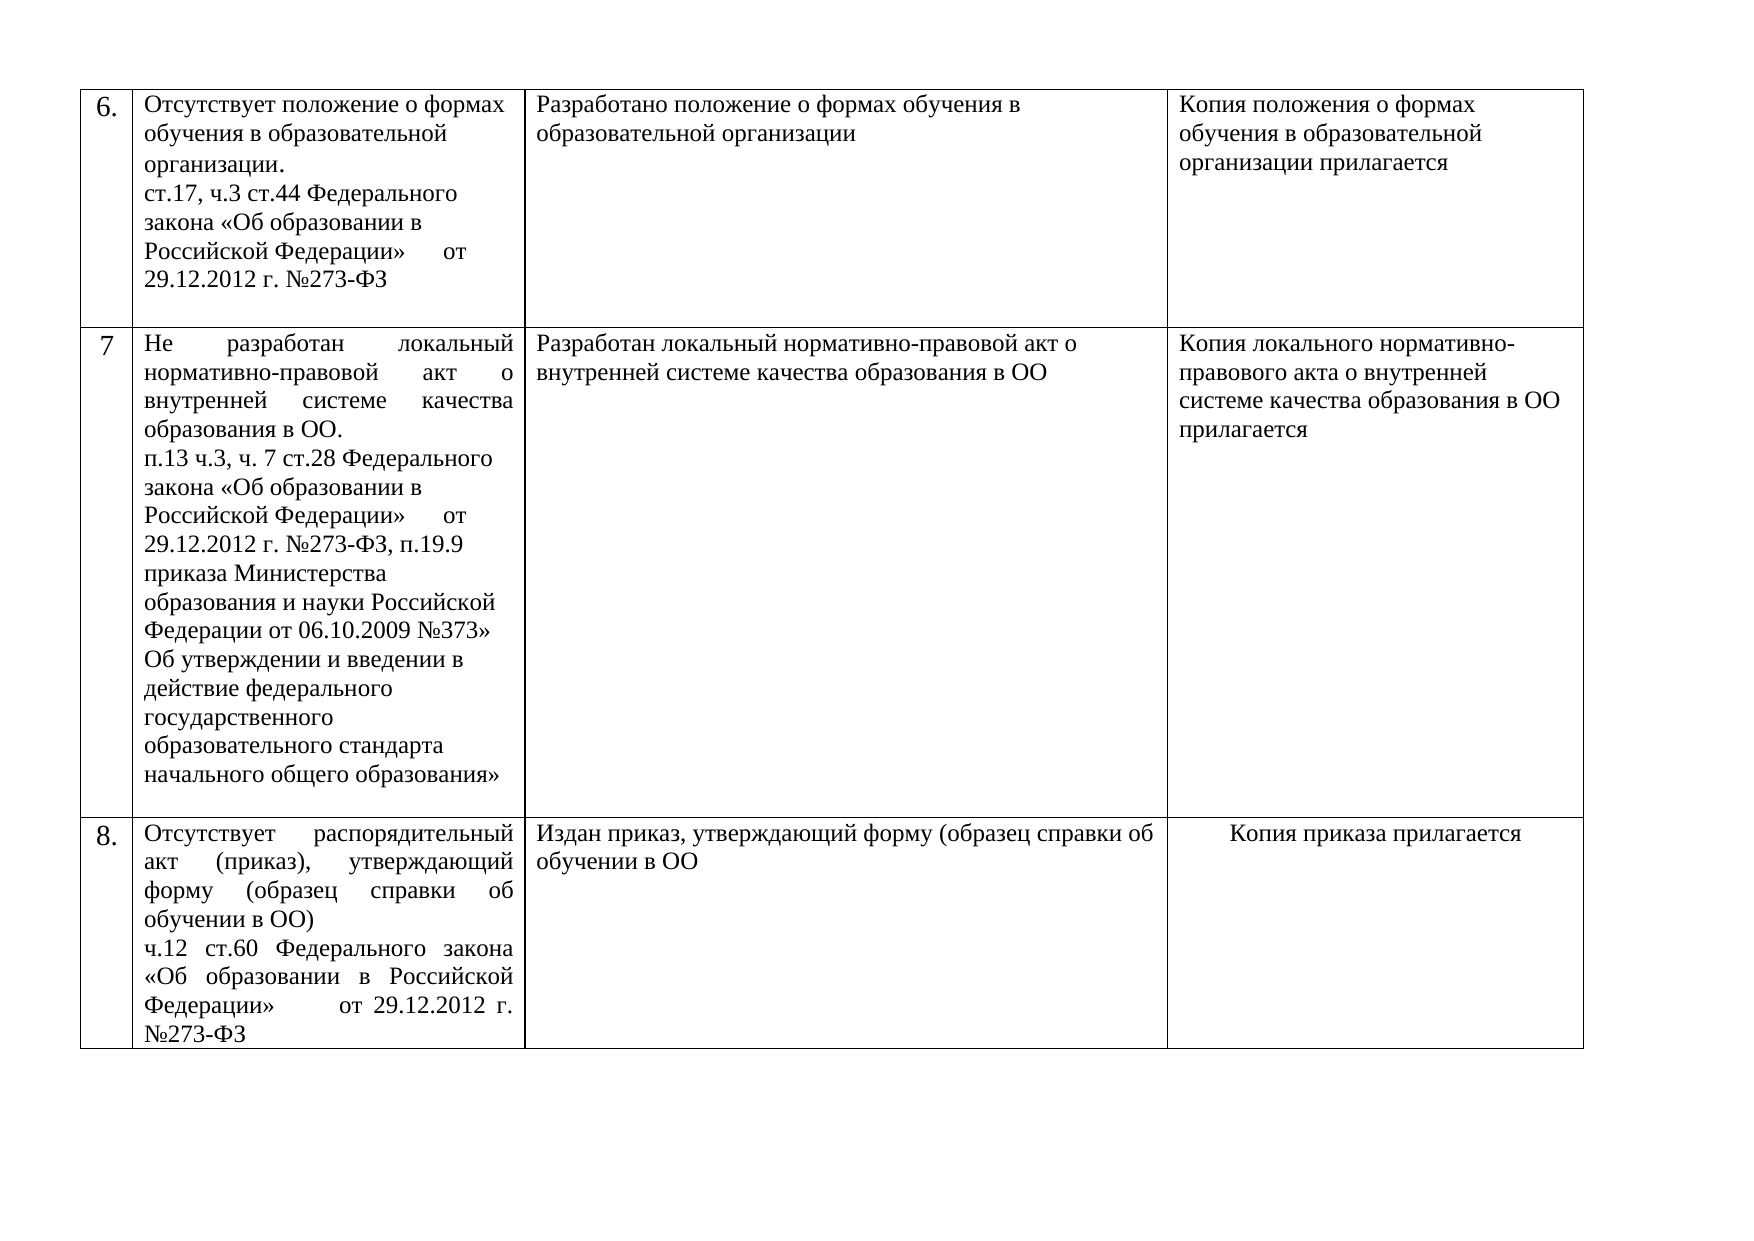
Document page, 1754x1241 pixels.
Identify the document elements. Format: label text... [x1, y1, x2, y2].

table_cell Разработан локальный нормативно-правовой акт о внутренней системе качества образования в ОО [526, 328, 1167, 817]
table_cell Разработано положение о формах обучения в образовательной организации [526, 90, 1167, 327]
table_cell Не разработан локальный нормативно-правовой акт о внутренней системе качества образования в ОО. п.13 ч.3, ч. 7 ст.28 Федерального закона «Об образовании в Российской Федерации» от 29.12.2012 г. №273-ФЗ, п.19.9 приказа Министерства образования и науки Российской Федерации от 06.10.2009 №373» Об утверждении и введении в действие федерального государственного образовательного стандарта начального общего образования» [133, 328, 524, 817]
table_cell 7 [81, 328, 132, 817]
table_cell Отсутствует распорядительный акт (приказ), утверждающий форму (образец справки об обучении в ОО) ч.12 ст.60 Федерального закона «Об образовании в Российской Федерации» от 29.12.2012 г. №273-ФЗ [133, 818, 524, 1048]
table_cell Отсутствует положение о формах обучения в образовательной организации. ст.17, ч.3 ст.44 Федерального закона «Об образовании в Российской Федерации» от 29.12.2012 г. №273-ФЗ [133, 90, 524, 327]
table_cell Издан приказ, утверждающий форму (образец справки об обучении в ОО [526, 818, 1167, 1048]
table_cell 6. [81, 90, 132, 327]
table_cell Копия локального нормативно-правового акта о внутренней системе качества образования в ОО прилагается [1168, 328, 1583, 817]
table_cell Копия приказа прилагается [1168, 818, 1583, 1048]
table_cell 8. [81, 818, 132, 1048]
table_cell Копия положения о формах обучения в образовательной организации прилагается [1168, 90, 1583, 327]
